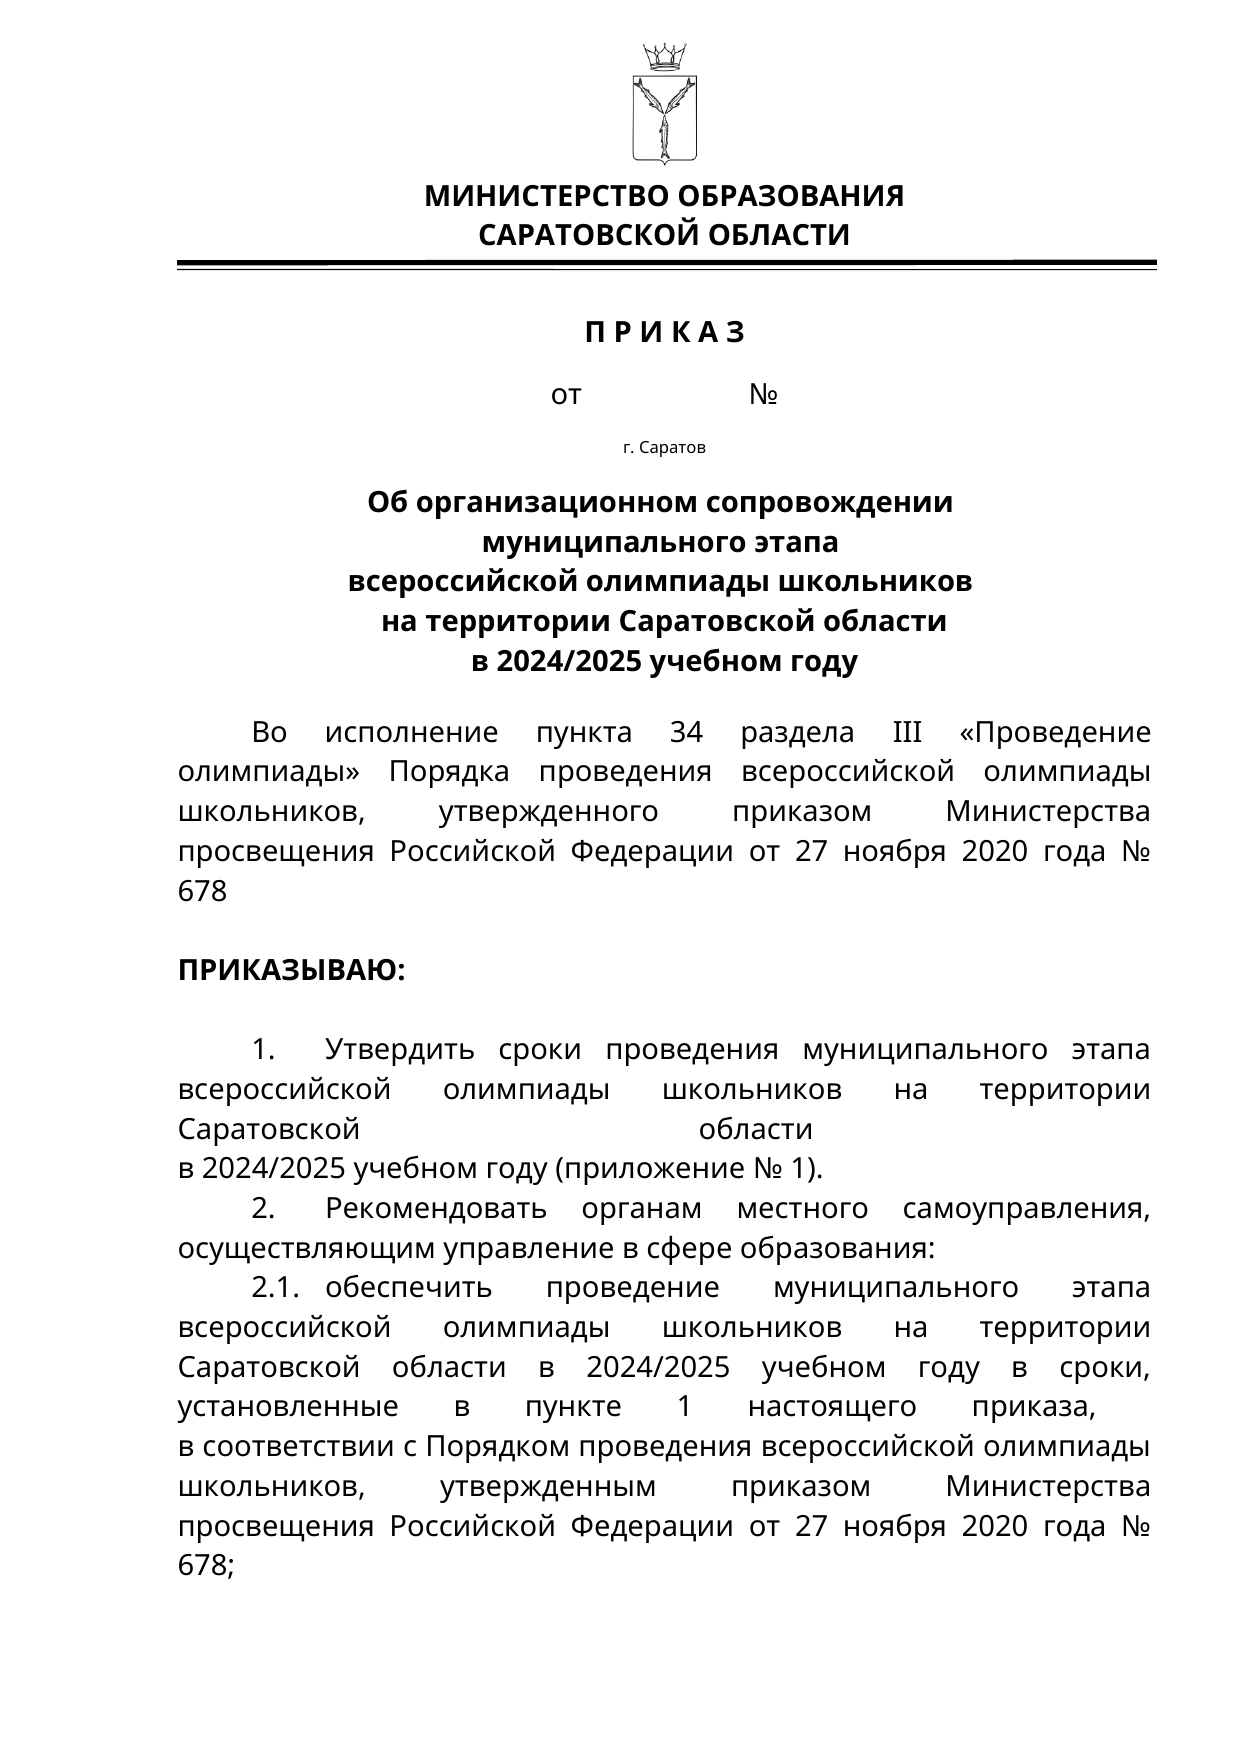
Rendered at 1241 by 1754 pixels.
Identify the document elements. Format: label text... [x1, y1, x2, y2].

text Об организационном сопровождении муниципального этапа всероссийской олимпиады школьников на территории Саратовской области [177, 481, 1152, 640]
list Утвердить сроки проведения муниципального этапа всероссийской олимпиады школьников на территории Саратовской области в 2024/2025 учебном году (приложение № 1). [177, 1028, 1152, 1187]
text Во исполнение пункта 34 раздела III «Проведение олимпиады» Порядка проведения всероссийской олимпиады школьников, утвержденного приказом Министерства просвещения Российской Федерации от 27 ноября 2020 года № 678 [177, 711, 1152, 909]
text САРАТОВСКОЙ ОБЛАСТИ [177, 214, 1152, 254]
text от № [177, 373, 1152, 413]
text ПРИКАЗЫВАЮ: [177, 949, 1152, 989]
text г. Саратов [177, 436, 1152, 459]
text в 2024/2025 учебном году [177, 640, 1152, 680]
text МИНИСТЕРСТВО ОБРАЗОВАНИЯ [177, 175, 1152, 214]
picture [631, 41, 698, 167]
text П Р И К А З [177, 311, 1152, 351]
list Рекомендовать органам местного самоуправления, осуществляющим управление в сфере образования: [177, 1187, 1152, 1267]
list обеспечить проведение муниципального этапа всероссийской олимпиады школьников на территории Саратовской области в 2024/2025 учебном году в сроки, установленные в пункте 1 настоящего приказа, в соответствии с Порядком проведения всероссийской олимпиады школьников, утвержденным приказом Министерства просвещения Российской Федерации от 27 ноября 2020 года № 678; [177, 1267, 1152, 1584]
